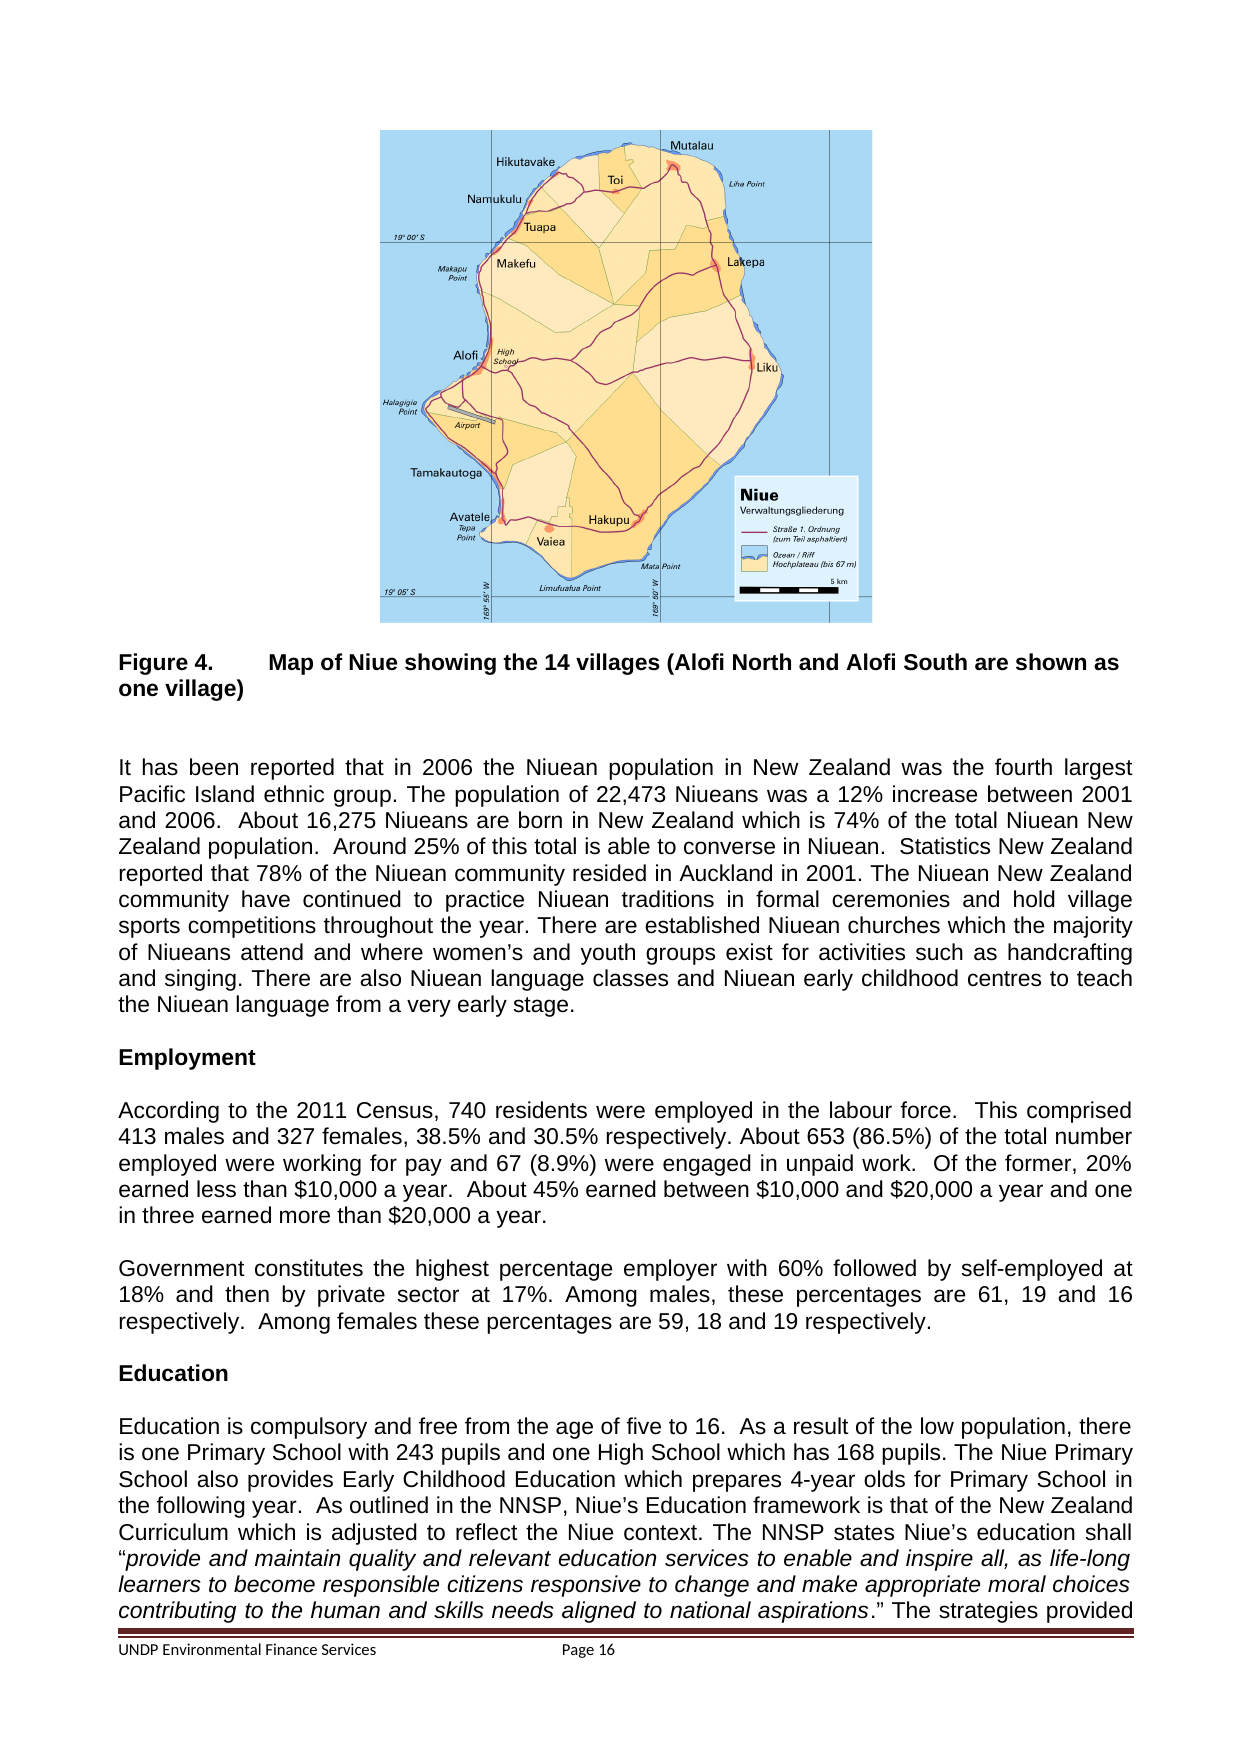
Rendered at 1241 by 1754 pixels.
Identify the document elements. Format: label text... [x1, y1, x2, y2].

text Employment [118, 1044, 1134, 1070]
text It has been reported that in 2006 the Niuean population in New Zealand was the fourth largest Pacific Island ethnic group. The population of 22,473 Niueans was a 12% increase between 2001 and 2006. About 16,275 Niueans are born in New Zealand which is 74% of the total Niuean New Zealand population. Around 25% of this total is able to converse in Niuean. Statistics New Zealand reported that 78% of the Niuean community resided in Auckland in 2001. The Niuean New Zealand community have continued to practice Niuean traditions in formal ceremonies and hold village sports competitions throughout the year. There are established Niuean churches which the majority of Niueans attend and where women’s and youth groups exist for activities such as handcrafting and singing. There are also Niuean language classes and Niuean early childhood centres to teach the Niuean language from a very early stage. [118, 754, 1134, 1018]
text Government constitutes the highest percentage employer with 60% followed by self-employed at 18% and then by private sector at 17%. Among males, these percentages are 61, 19 and 16 respectively. Among females these percentages are 59, 18 and 19 respectively. [118, 1255, 1134, 1334]
picture [379, 130, 873, 623]
text Education [118, 1360, 1134, 1387]
text According to the 2011 Census, 740 residents were employed in the labour force. This comprised 413 males and 327 females, 38.5% and 30.5% respectively. About 653 (86.5%) of the total number employed were working for pay and 67 (8.9%) were engaged in unpaid work. Of the former, 20% earned less than $10,000 a year. About 45% earned between $10,000 and $20,000 a year and one in three earned more than $20,000 a year. [118, 1097, 1134, 1228]
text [118, 1413, 1134, 1624]
text Figure 4. Map of Niue showing the 14 villages (Alofi North and Alofi South are shown as one village) [118, 649, 1134, 701]
